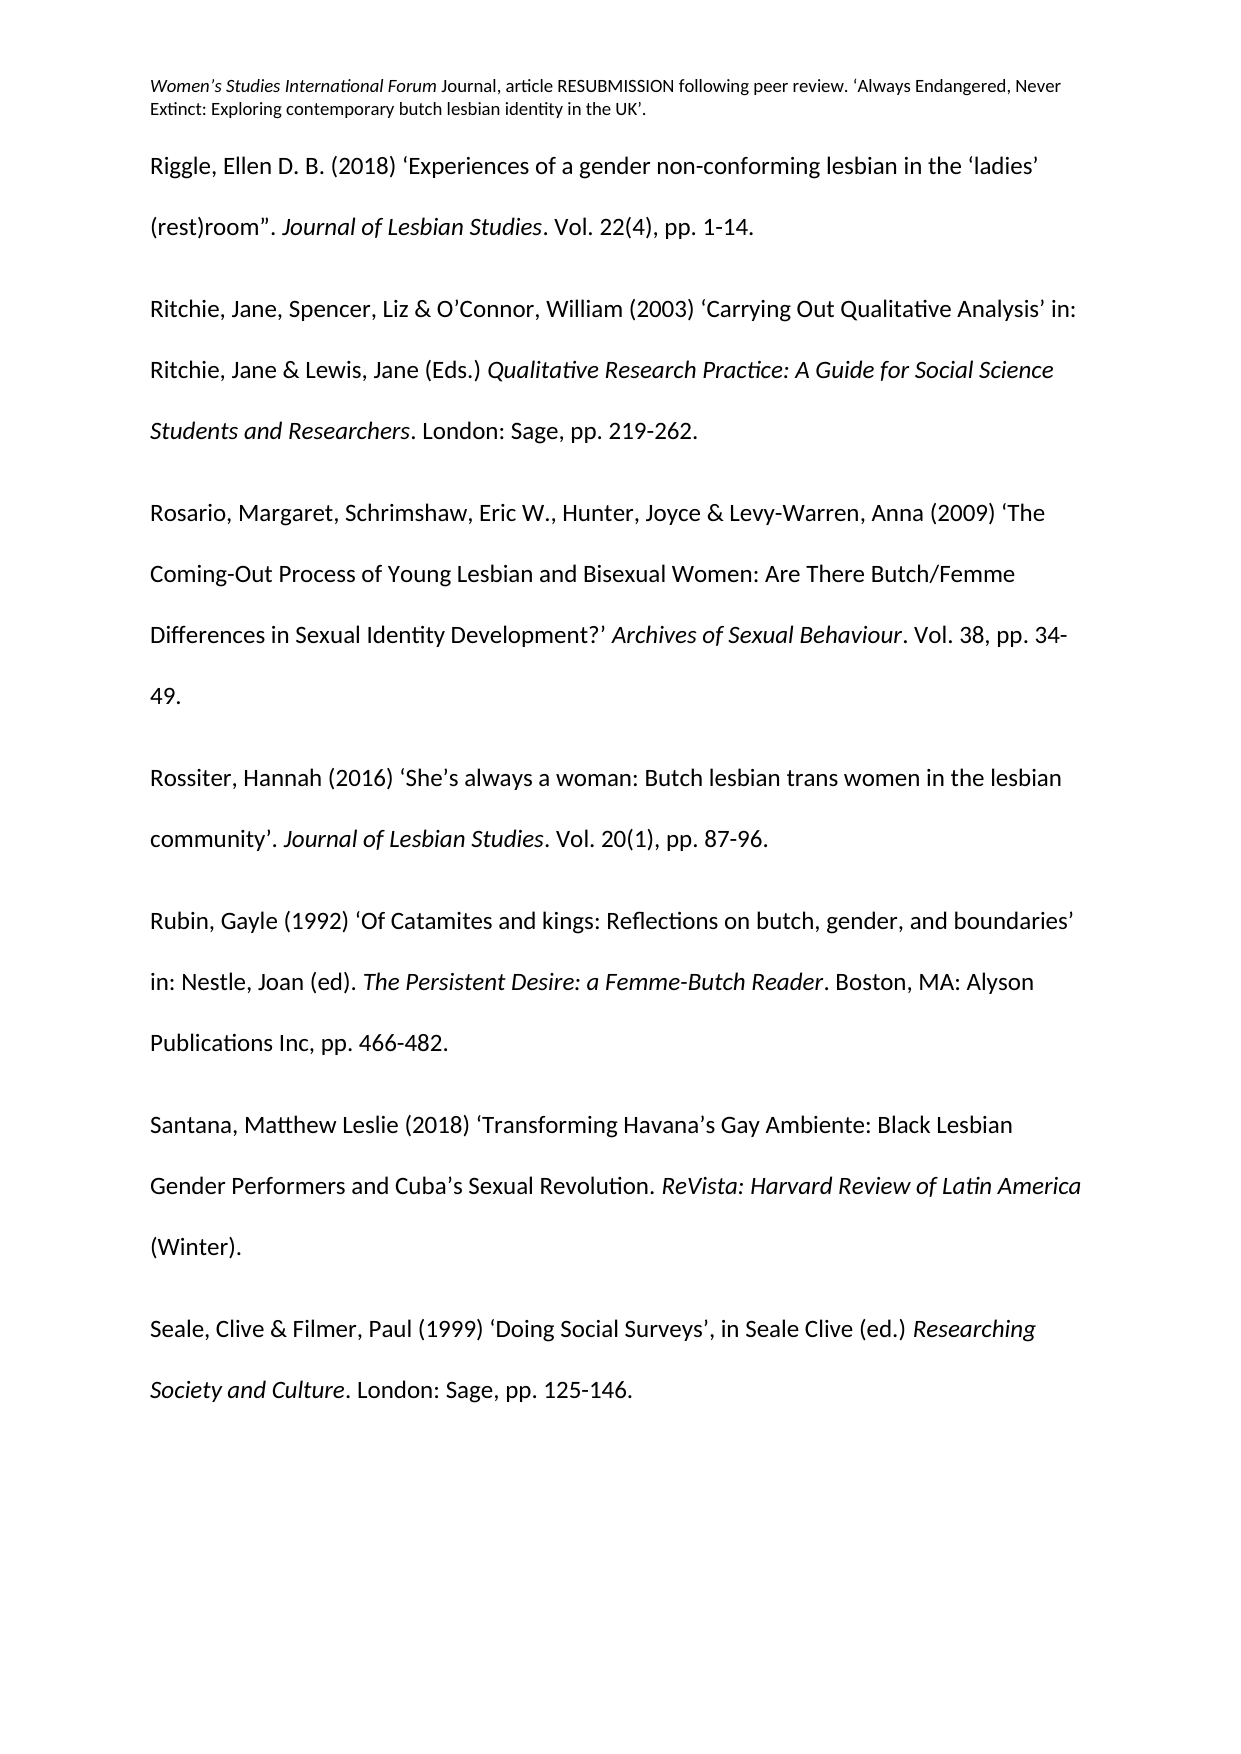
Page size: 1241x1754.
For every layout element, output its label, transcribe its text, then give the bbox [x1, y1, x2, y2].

text Rubin, Gayle (1992) ‘Of Catamites and kings: Reflections on butch, gender, and boundaries’ in: Nestle, Joan (ed). The Persistent Desire: a Femme-Butch Reader. Boston, MA: Alyson Publications Inc, pp. 466-482. [150, 905, 1090, 1057]
text Rosario, Margaret, Schrimshaw, Eric W., Hunter, Joyce & Levy-Warren, Anna (2009) ‘The Coming-Out Process of Young Lesbian and Bisexual Women: Are There Butch/Femme Differences in Sexual Identity Development?’ Archives of Sexual Behaviour. Vol. 38, pp. 34-49. [150, 497, 1090, 711]
text Seale, Clive & Filmer, Paul (1999) ‘Doing Social Surveys’, in Seale Clive (ed.) Researching Society and Culture. London: Sage, pp. 125-146. [150, 1313, 1090, 1404]
text Rossiter, Hannah (2016) ‘She’s always a woman: Butch lesbian trans women in the lesbian community’. Journal of Lesbian Studies. Vol. 20(1), pp. 87-96. [150, 762, 1090, 853]
text Ritchie, Jane, Spencer, Liz & O’Connor, William (2003) ‘Carrying Out Qualitative Analysis’ in: Ritchie, Jane & Lewis, Jane (Eds.) Qualitative Research Practice: A Guide for Social Science Students and Researchers. London: Sage, pp. 219-262. [150, 293, 1090, 446]
text Riggle, Ellen D. B. (2018) ‘Experiences of a gender non-conforming lesbian in the ‘ladies’ (rest)room”. Journal of Lesbian Studies. Vol. 22(4), pp. 1-14. [150, 150, 1090, 242]
text Santana, Matthew Leslie (2018) ‘Transforming Havana’s Gay Ambiente: Black Lesbian Gender Performers and Cuba’s Sexual Revolution. ReVista: Harvard Review of Latin America (Winter). [150, 1109, 1090, 1261]
